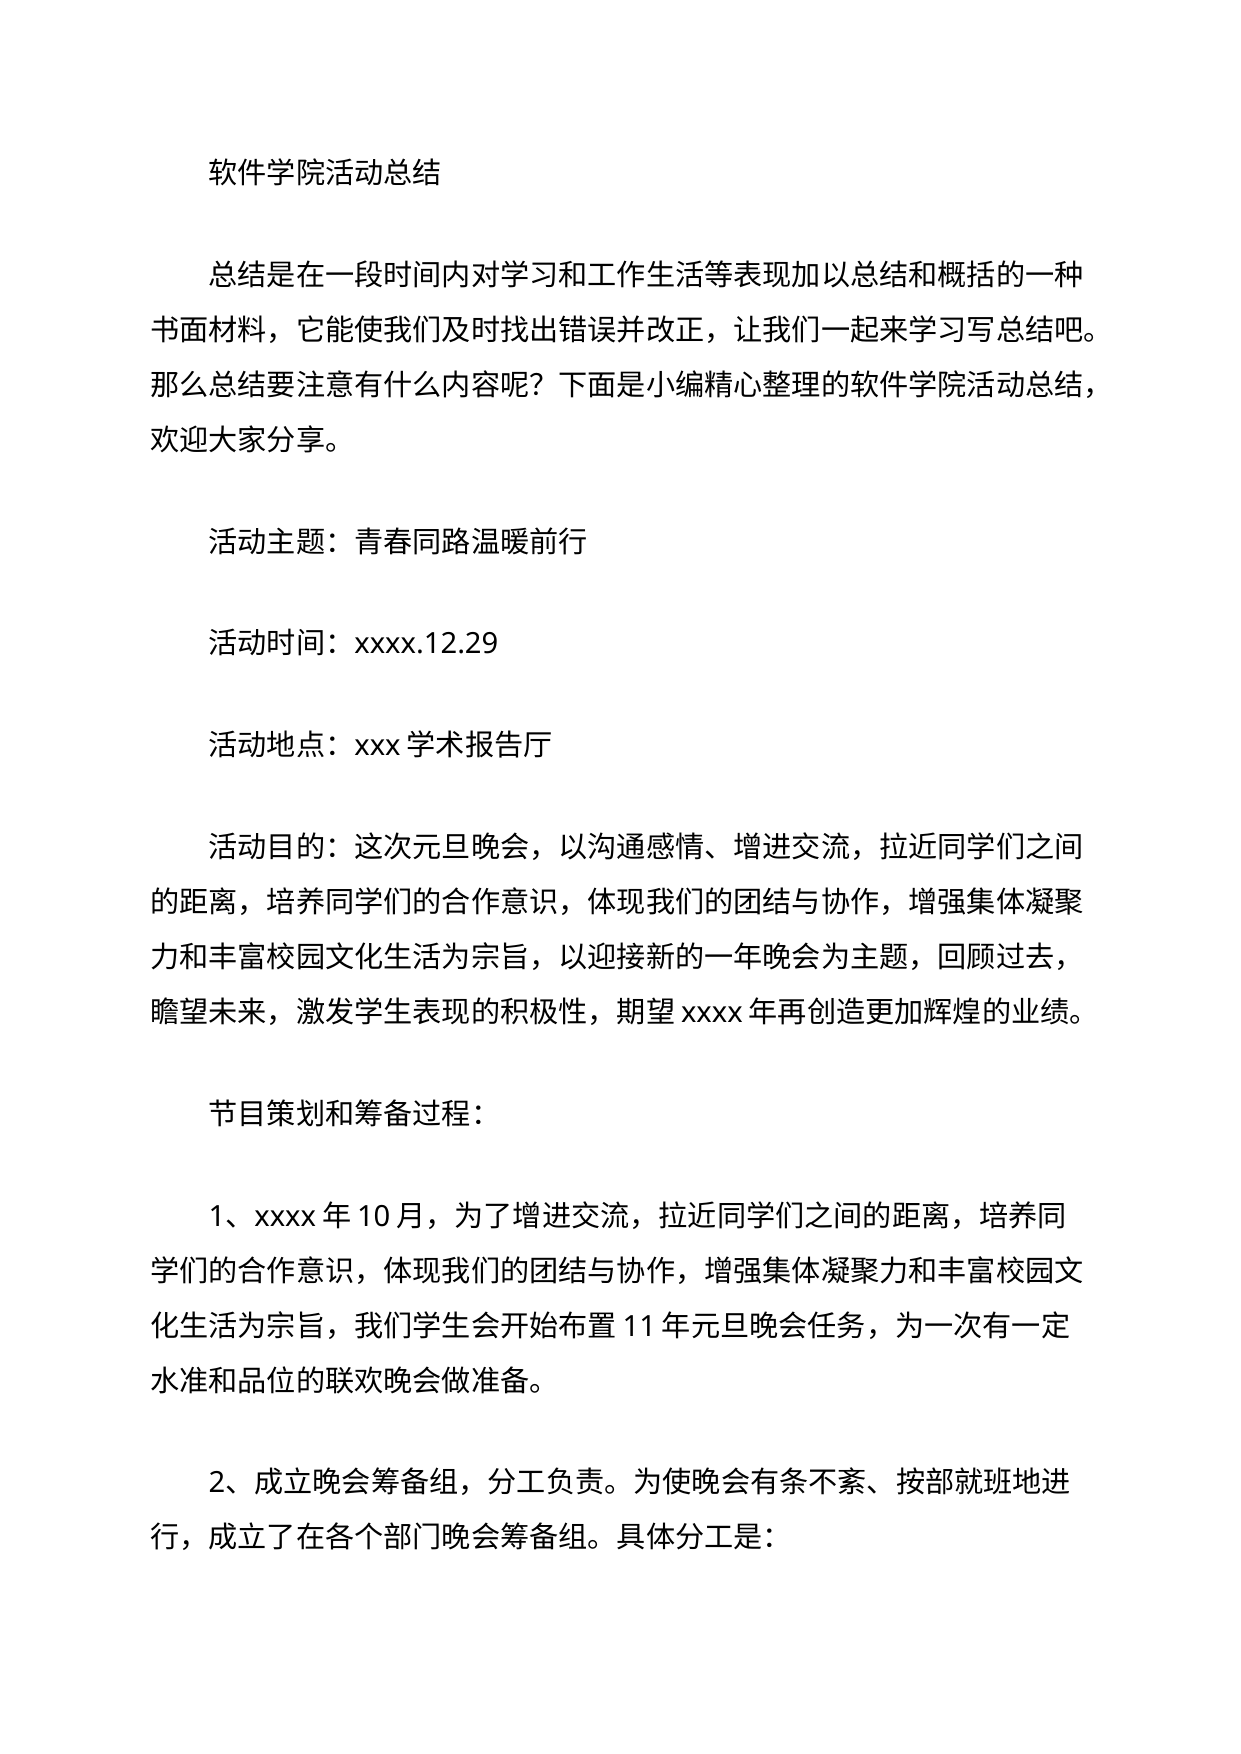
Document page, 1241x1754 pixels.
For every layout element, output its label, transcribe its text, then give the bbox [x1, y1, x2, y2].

text 活动地点：xxx学术报告厅 [150, 722, 1090, 764]
text 活动主题：青春同路温暖前行 [150, 518, 1090, 561]
text 软件学院活动总结 [150, 150, 1090, 192]
text 节目策划和筹备过程： [150, 1091, 1090, 1133]
text 2、成立晚会筹备组，分工负责。为使晚会有条不紊、按部就班地进行，成立了在各个部门晚会筹备组。具体分工是： [150, 1459, 1090, 1556]
text 1、xxxx年10月，为了增进交流，拉近同学们之间的距离，培养同学们的合作意识，体现我们的团结与协作，增强集体凝聚力和丰富校园文化生活为宗旨，我们学生会开始布置11年元旦晚会任务，为一次有一定水准和品位的联欢晚会做准备。 [150, 1192, 1090, 1399]
text 活动时间：xxxx.12.29 [150, 620, 1090, 662]
text 活动目的：这次元旦晚会，以沟通感情、增进交流，拉近同学们之间的距离，培养同学们的合作意识，体现我们的团结与协作，增强集体凝聚力和丰富校园文化生活为宗旨，以迎接新的一年晚会为主题，回顾过去，瞻望未来，激发学生表现的积极性，期望xxxx年再创造更加辉煌的业绩。 [150, 824, 1090, 1031]
text 总结是在一段时间内对学习和工作生活等表现加以总结和概括的一种书面材料，它能使我们及时找出错误并改正，让我们一起来学习写总结吧。那么总结要注意有什么内容呢？下面是小编精心整理的软件学院活动总结，欢迎大家分享。 [150, 252, 1090, 459]
